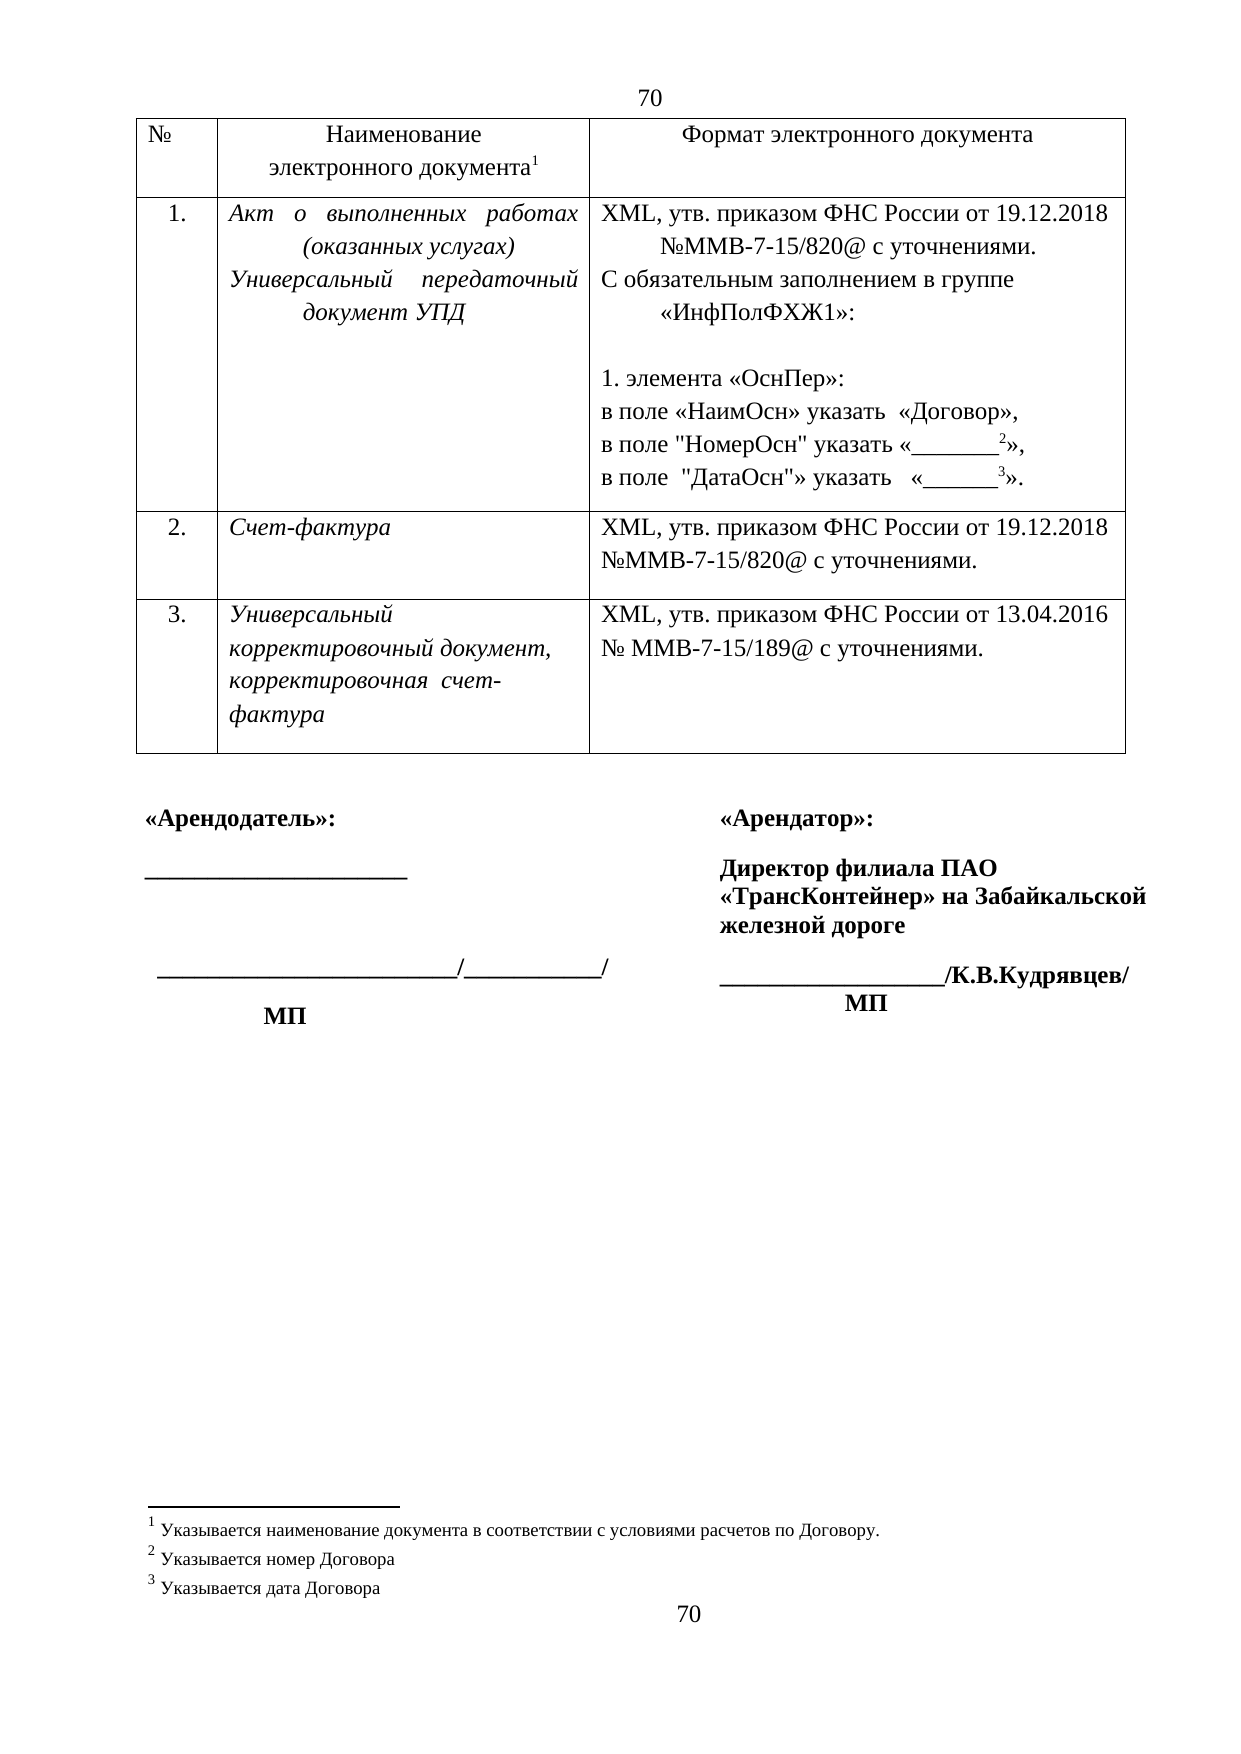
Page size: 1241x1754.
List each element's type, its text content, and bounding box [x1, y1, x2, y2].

table_cell XML, утв. приказом ФНС России от 19.12.2018 №ММВ-7-15/820@ с уточнениями. С обязательным заполнением в группе «ИнфПолФХЖ1»: 1. элемента «ОснПер»: в поле «НаимОсн» указать «Договор», в поле "НомерОсн" указать «_______», в поле "ДатаОсн"» указать «______». [590, 198, 1125, 511]
table_header «Арендодатель»: _____________________ ________________________/___________/ МП [133, 803, 707, 1100]
table_cell Счет-фактура [218, 512, 589, 598]
table_cell Универсальный корректировочный документ, корректировочная счет-фактура [218, 600, 589, 752]
table_cell 2. [137, 512, 217, 598]
table_cell Акт о выполненных работах (оказанных услугах) Универсальный передаточный документ УПД [218, 198, 589, 511]
table_header Формат электронного документа [590, 119, 1125, 197]
table_cell 3. [137, 600, 217, 752]
table_cell 1. [137, 198, 217, 511]
table_header № [137, 119, 217, 197]
table_header «Арендатор»: Директор филиала ПАО «ТрансКонтейнер» на Забайкальской железной дороге __________________/К.В.Кудрявцев/ МП МП [708, 803, 1159, 1100]
table_header Наименование электронного документа [218, 119, 589, 197]
table_cell XML, утв. приказом ФНС России от 13.04.2016 № ММВ-7-15/189@ с уточнениями. [590, 600, 1125, 752]
table_cell XML, утв. приказом ФНС России от 19.12.2018 №ММВ-7-15/820@ с уточнениями. [590, 512, 1125, 598]
